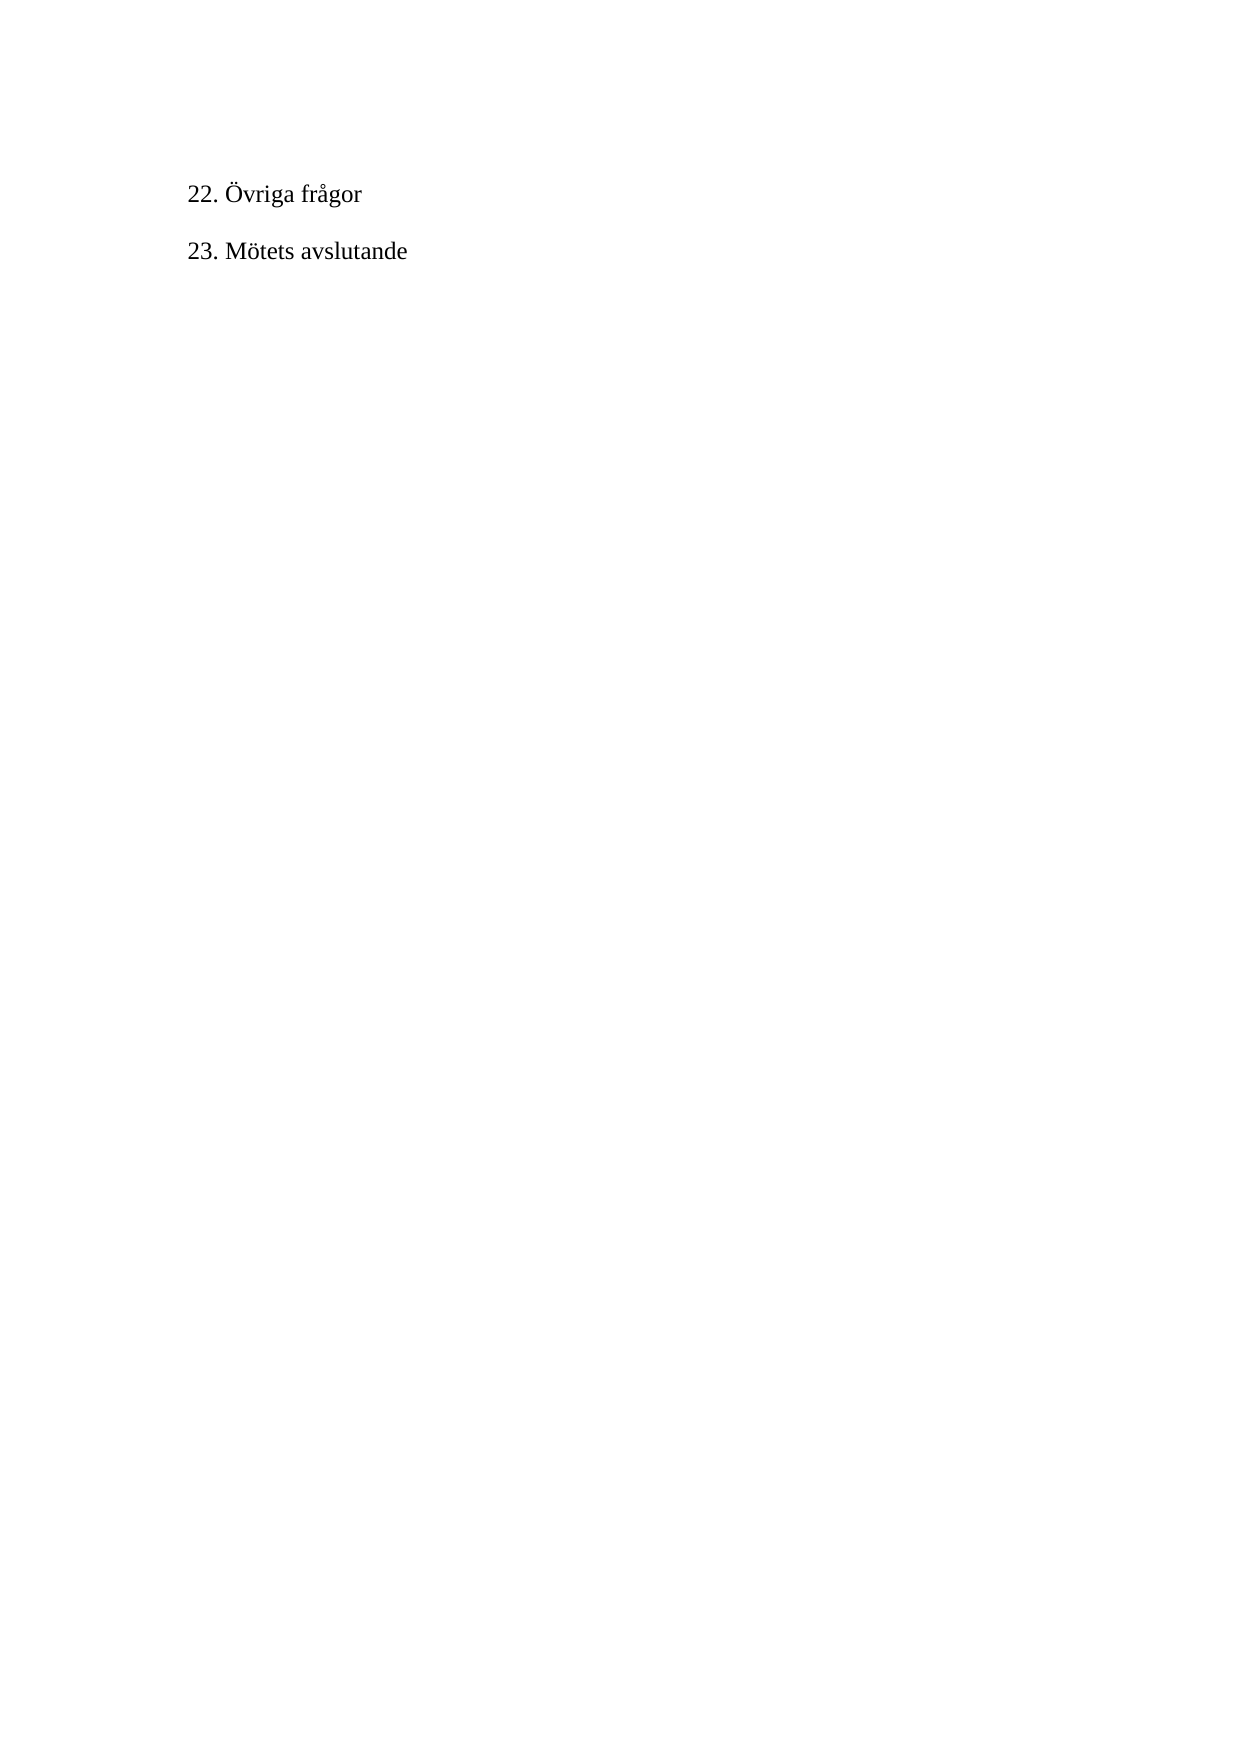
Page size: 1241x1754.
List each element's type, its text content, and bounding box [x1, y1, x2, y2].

text 22. Övriga frågor [187, 179, 1053, 207]
text 23. Mötets avslutande [187, 236, 1053, 265]
